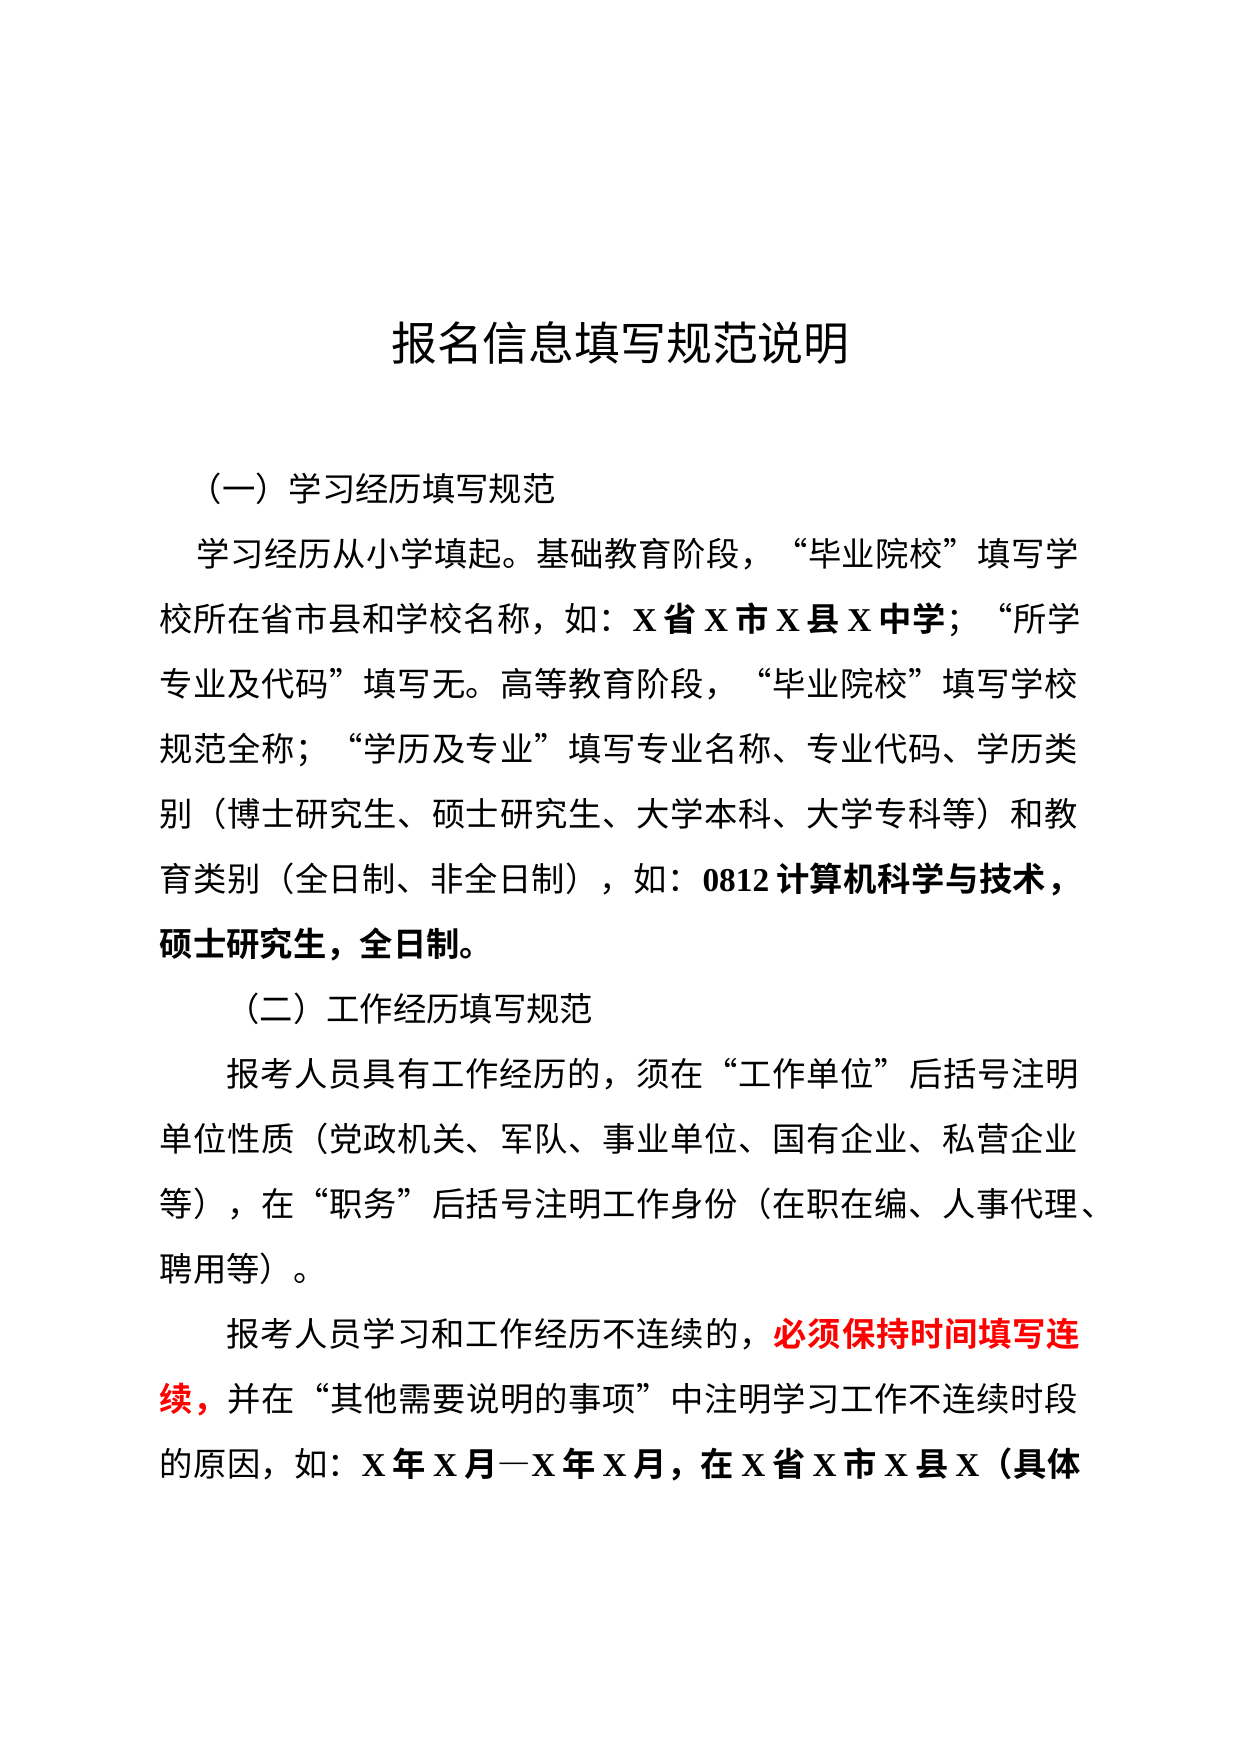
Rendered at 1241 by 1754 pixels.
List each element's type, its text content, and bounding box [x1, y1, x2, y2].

text 报考人员具有工作经历的，须在“工作单位”后括号注明单位性质（党政机关、军队、事业单位、国有企业、私营企业等），在“职务”后括号注明工作身份（在职在编、人事代理、聘用等）。 [159, 1039, 1081, 1299]
text （一）学习经历填写规范 [159, 454, 1081, 519]
text 报名信息填写规范说明 [159, 292, 1081, 389]
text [159, 1299, 1081, 1494]
text （二）工作经历填写规范 [159, 974, 1081, 1039]
text 学习经历从小学填起。基础教育阶段，“毕业院校”填写学校所在省市县和学校名称，如：X省X市X县X中学；“所学专业及代码”填写无。高等教育阶段，“毕业院校”填写学校规范全称；“学历及专业”填写专业名称、专业代码、学历类别（博士研究生、硕士研究生、大学本科、大学专科等）和教育类别（全日制、非全日制），如：0812计算机科学与技术，硕士研究生，全日制。 [159, 519, 1081, 974]
